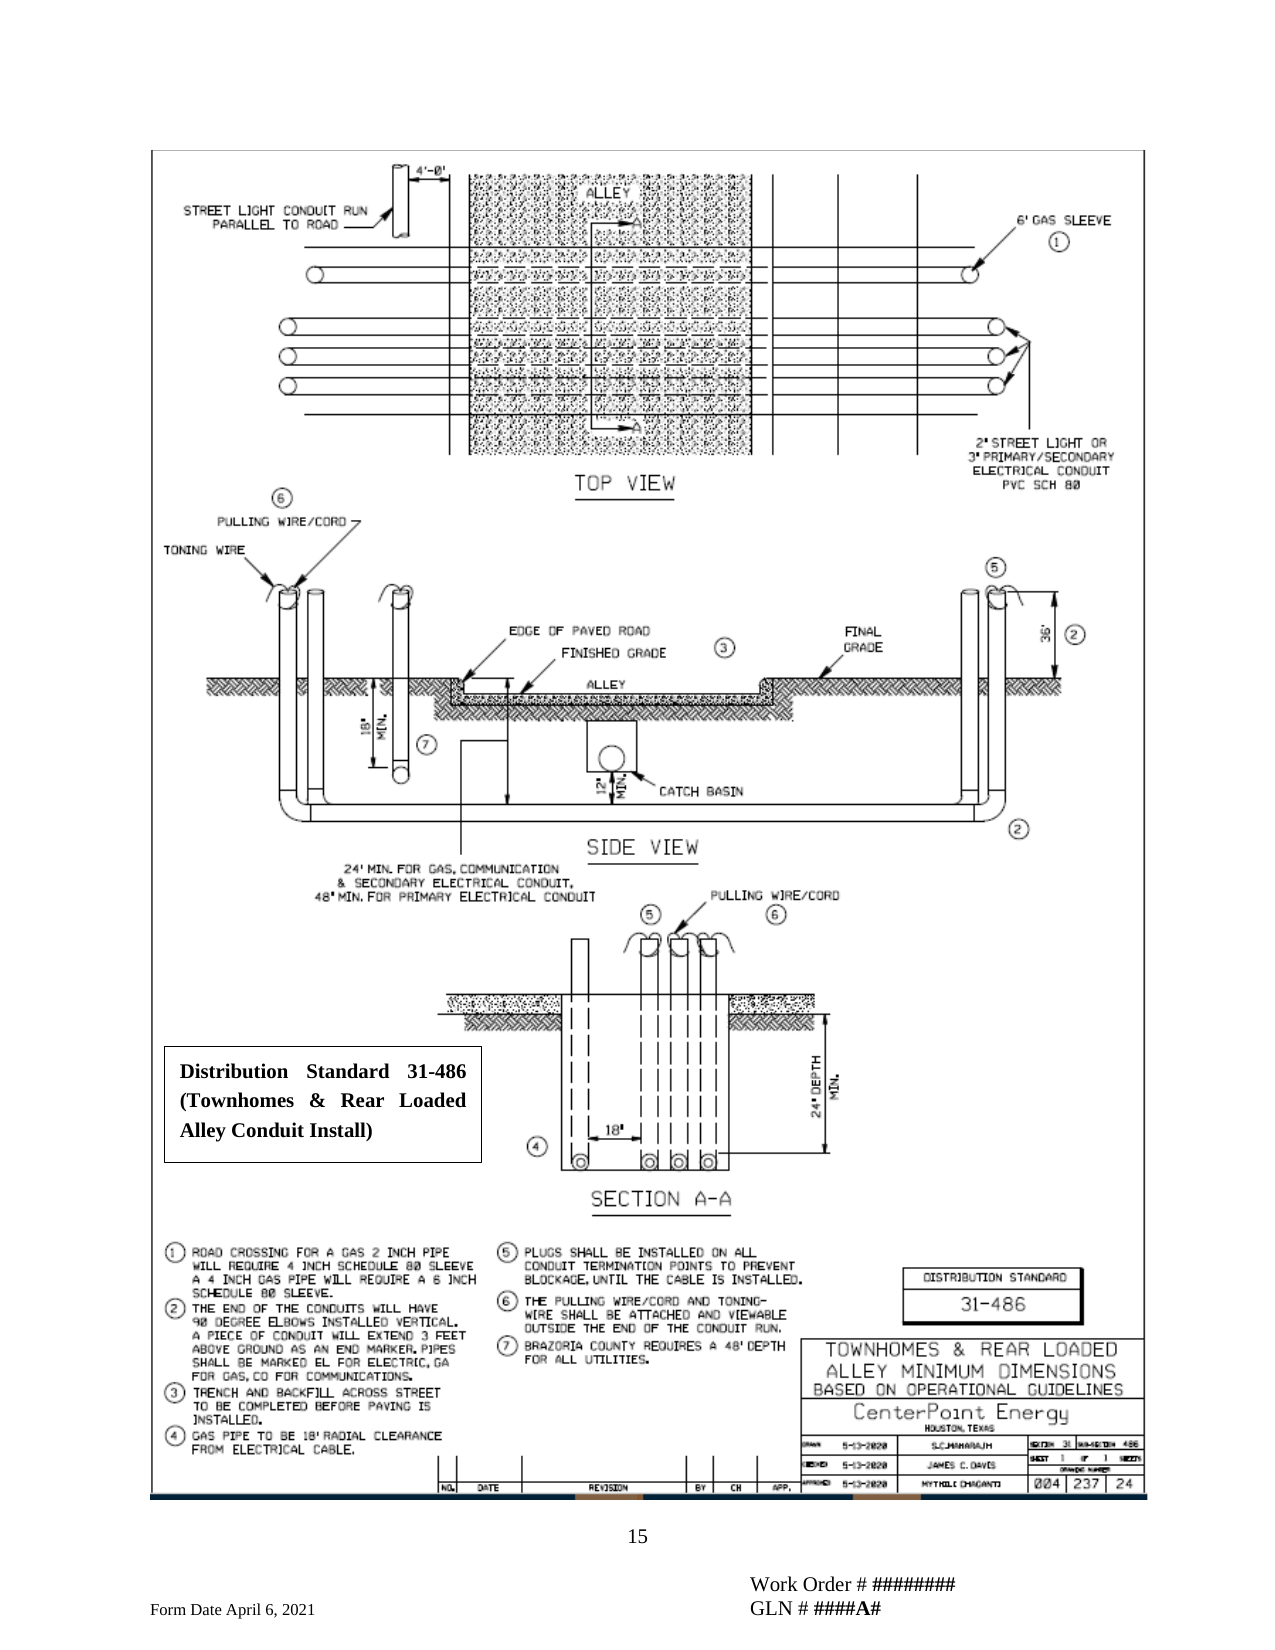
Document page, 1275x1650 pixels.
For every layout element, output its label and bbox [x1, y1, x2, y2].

picture [150, 150, 1148, 1500]
